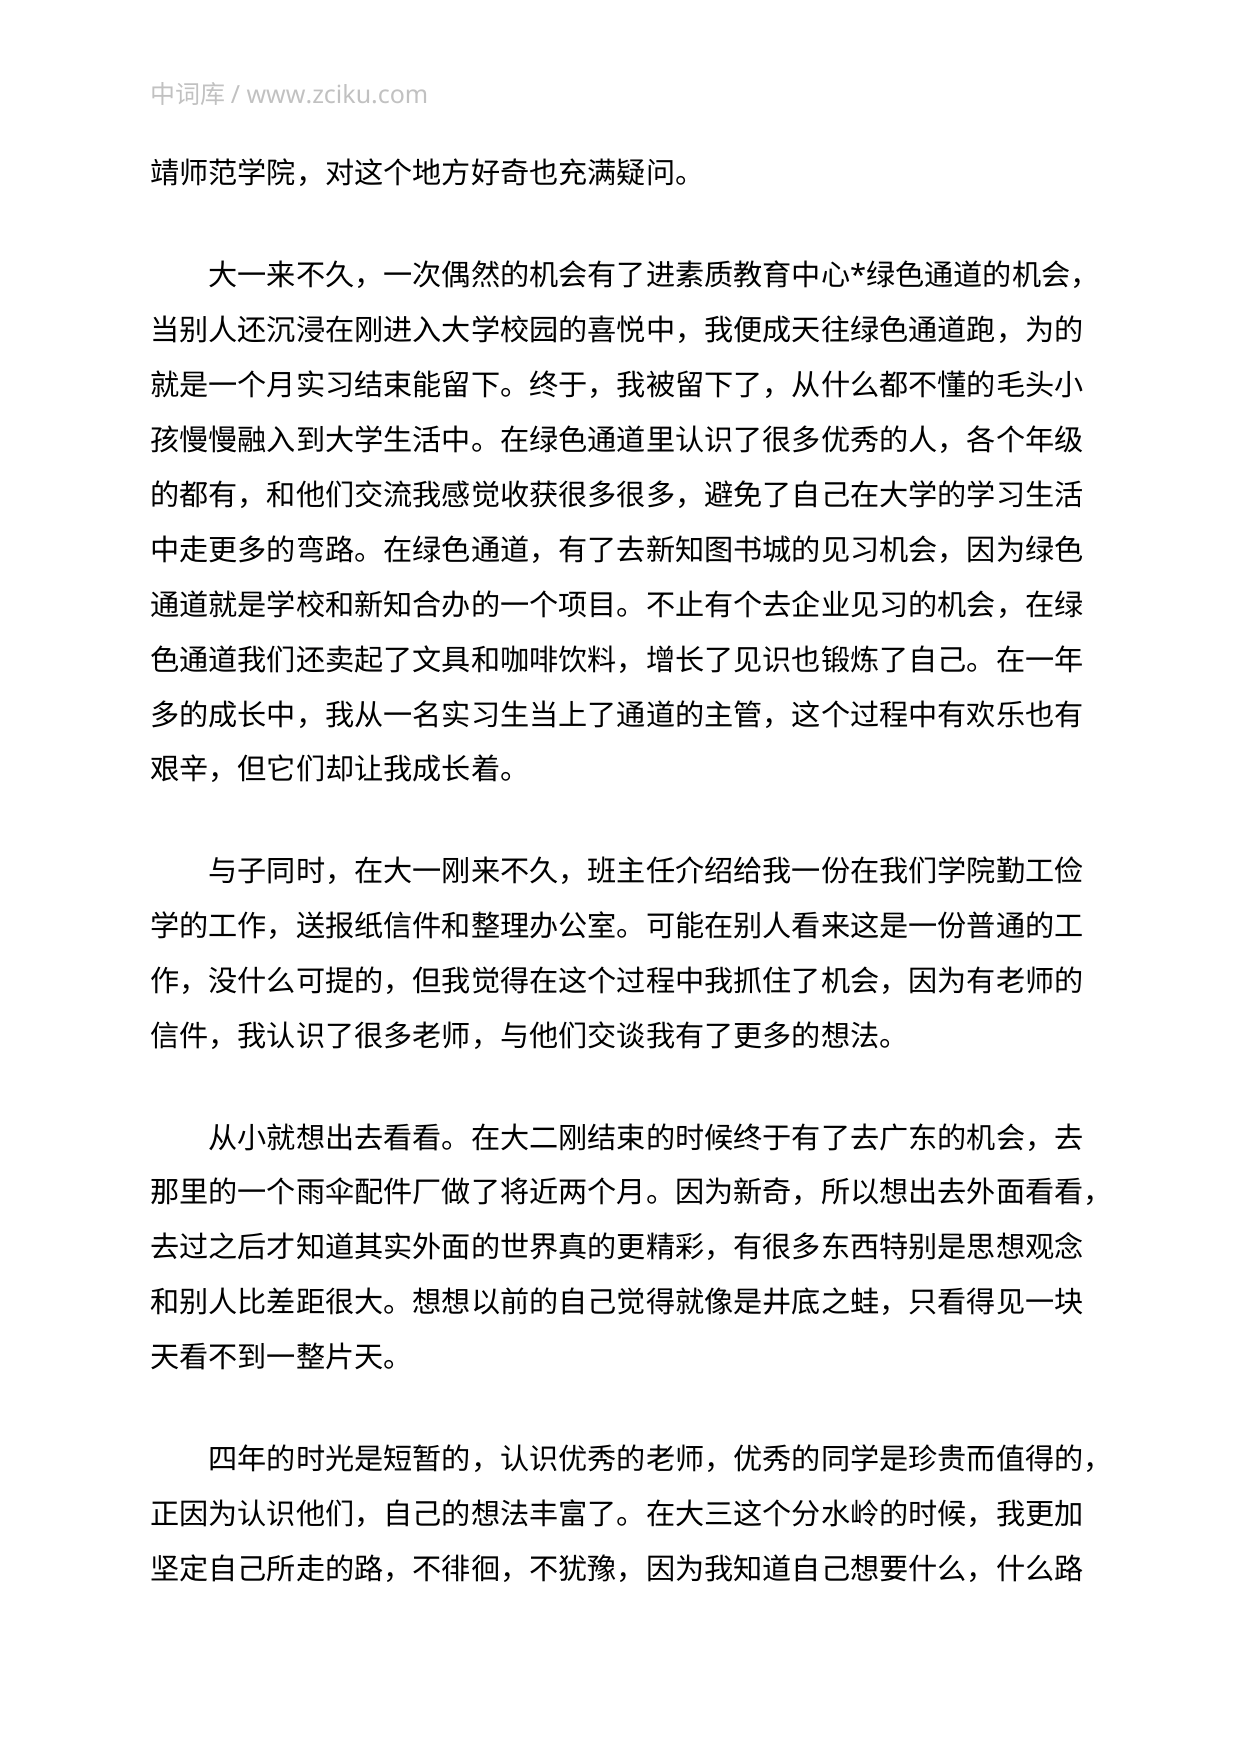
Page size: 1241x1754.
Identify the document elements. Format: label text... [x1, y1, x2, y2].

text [150, 150, 1090, 192]
text 与子同时，在大一刚来不久，班主任介绍给我一份在我们学院勤工俭学的工作，送报纸信件和整理办公室。可能在别人看来这是一份普通的工作，没什么可提的，但我觉得在这个过程中我抓住了机会，因为有老师的信件，我认识了很多老师，与他们交谈我有了更多的想法。 [150, 848, 1090, 1055]
text 大一来不久，一次偶然的机会有了进素质教育中心*绿色通道的机会，当别人还沉浸在刚进入大学校园的喜悦中，我便成天往绿色通道跑，为的就是一个月实习结束能留下。终于，我被留下了，从什么都不懂的毛头小孩慢慢融入到大学生活中。在绿色通道里认识了很多优秀的人，各个年级的都有，和他们交流我感觉收获很多很多，避免了自己在大学的学习生活中走更多的弯路。在绿色通道，有了去新知图书城的见习机会，因为绿色通道就是学校和新知合办的一个项目。不止有个去企业见习的机会，在绿色通道我们还卖起了文具和咖啡饮料，增长了见识也锻炼了自己。在一年多的成长中，我从一名实习生当上了通道的主管，这个过程中有欢乐也有艰辛，但它们却让我成长着。 [150, 252, 1090, 788]
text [150, 1436, 1090, 1588]
text 从小就想出去看看。在大二刚结束的时候终于有了去广东的机会，去那里的一个雨伞配件厂做了将近两个月。因为新奇，所以想出去外面看看，去过之后才知道其实外面的世界真的更精彩，有很多东西特别是思想观念和别人比差距很大。想想以前的自己觉得就像是井底之蛙，只看得见一块天看不到一整片天。 [150, 1114, 1090, 1376]
